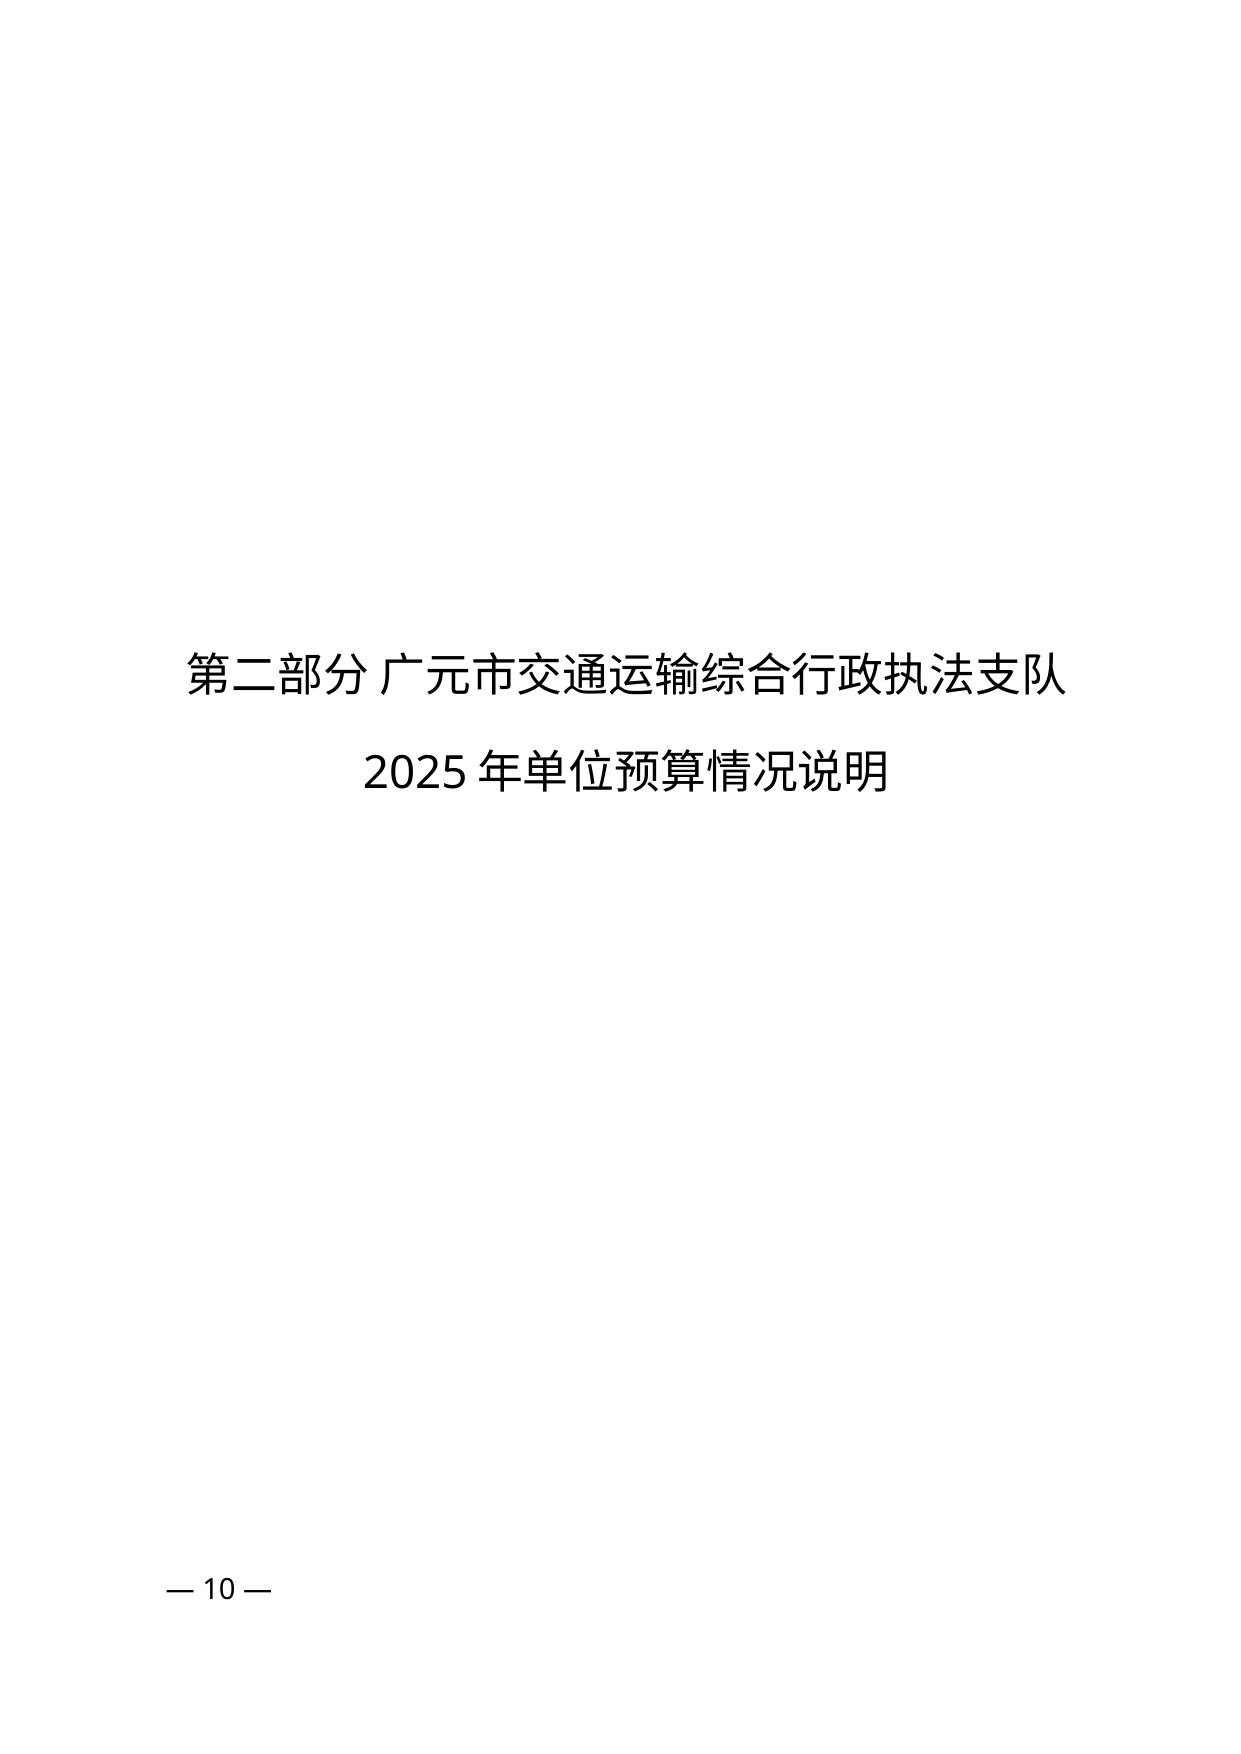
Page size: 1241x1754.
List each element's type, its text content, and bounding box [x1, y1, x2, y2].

list 广元市交通运输综合行政执法支队2025年单位预算情况说明 [165, 623, 1087, 818]
